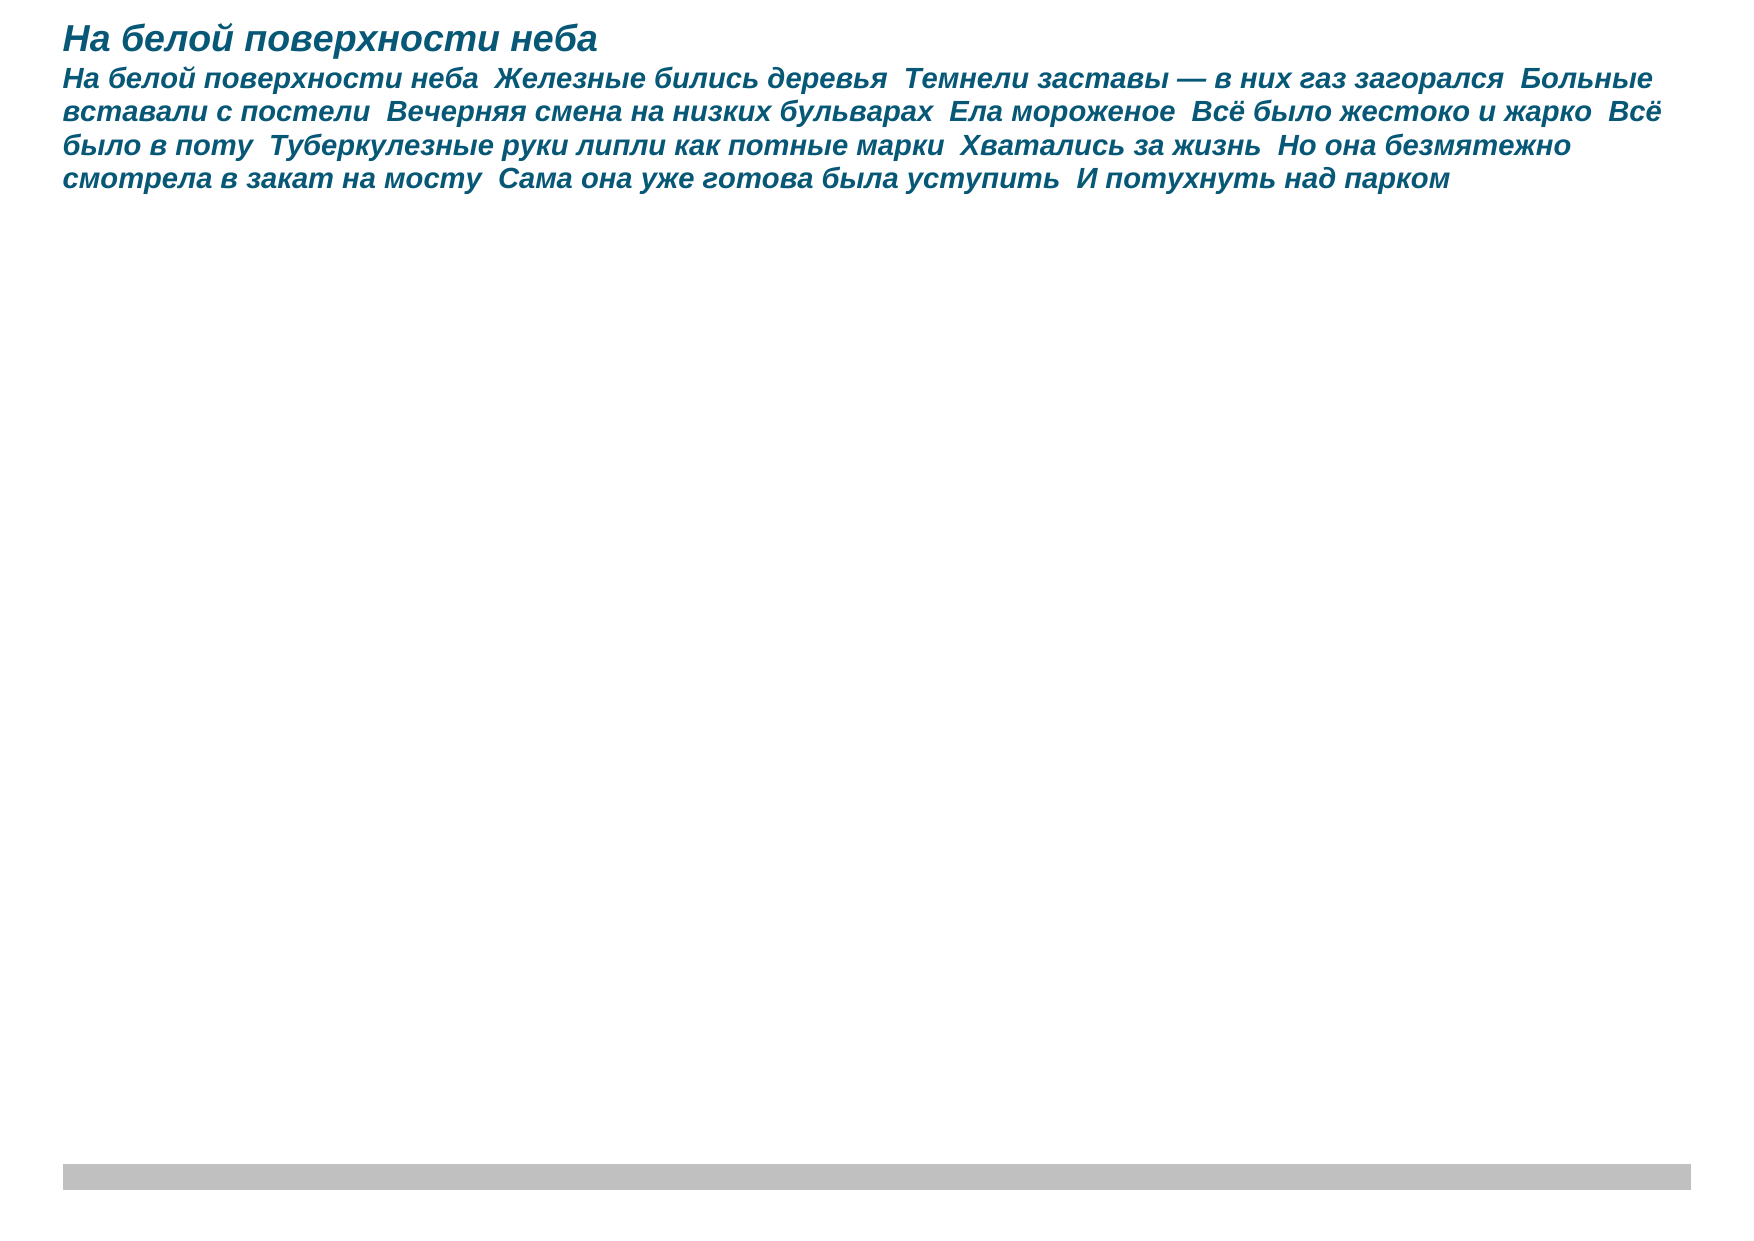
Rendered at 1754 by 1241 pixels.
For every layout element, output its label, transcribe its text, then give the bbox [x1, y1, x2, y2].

text На белой поверхности неба [62, 61, 1691, 195]
subtitle На белой поверхности неба [62, 17, 1691, 60]
